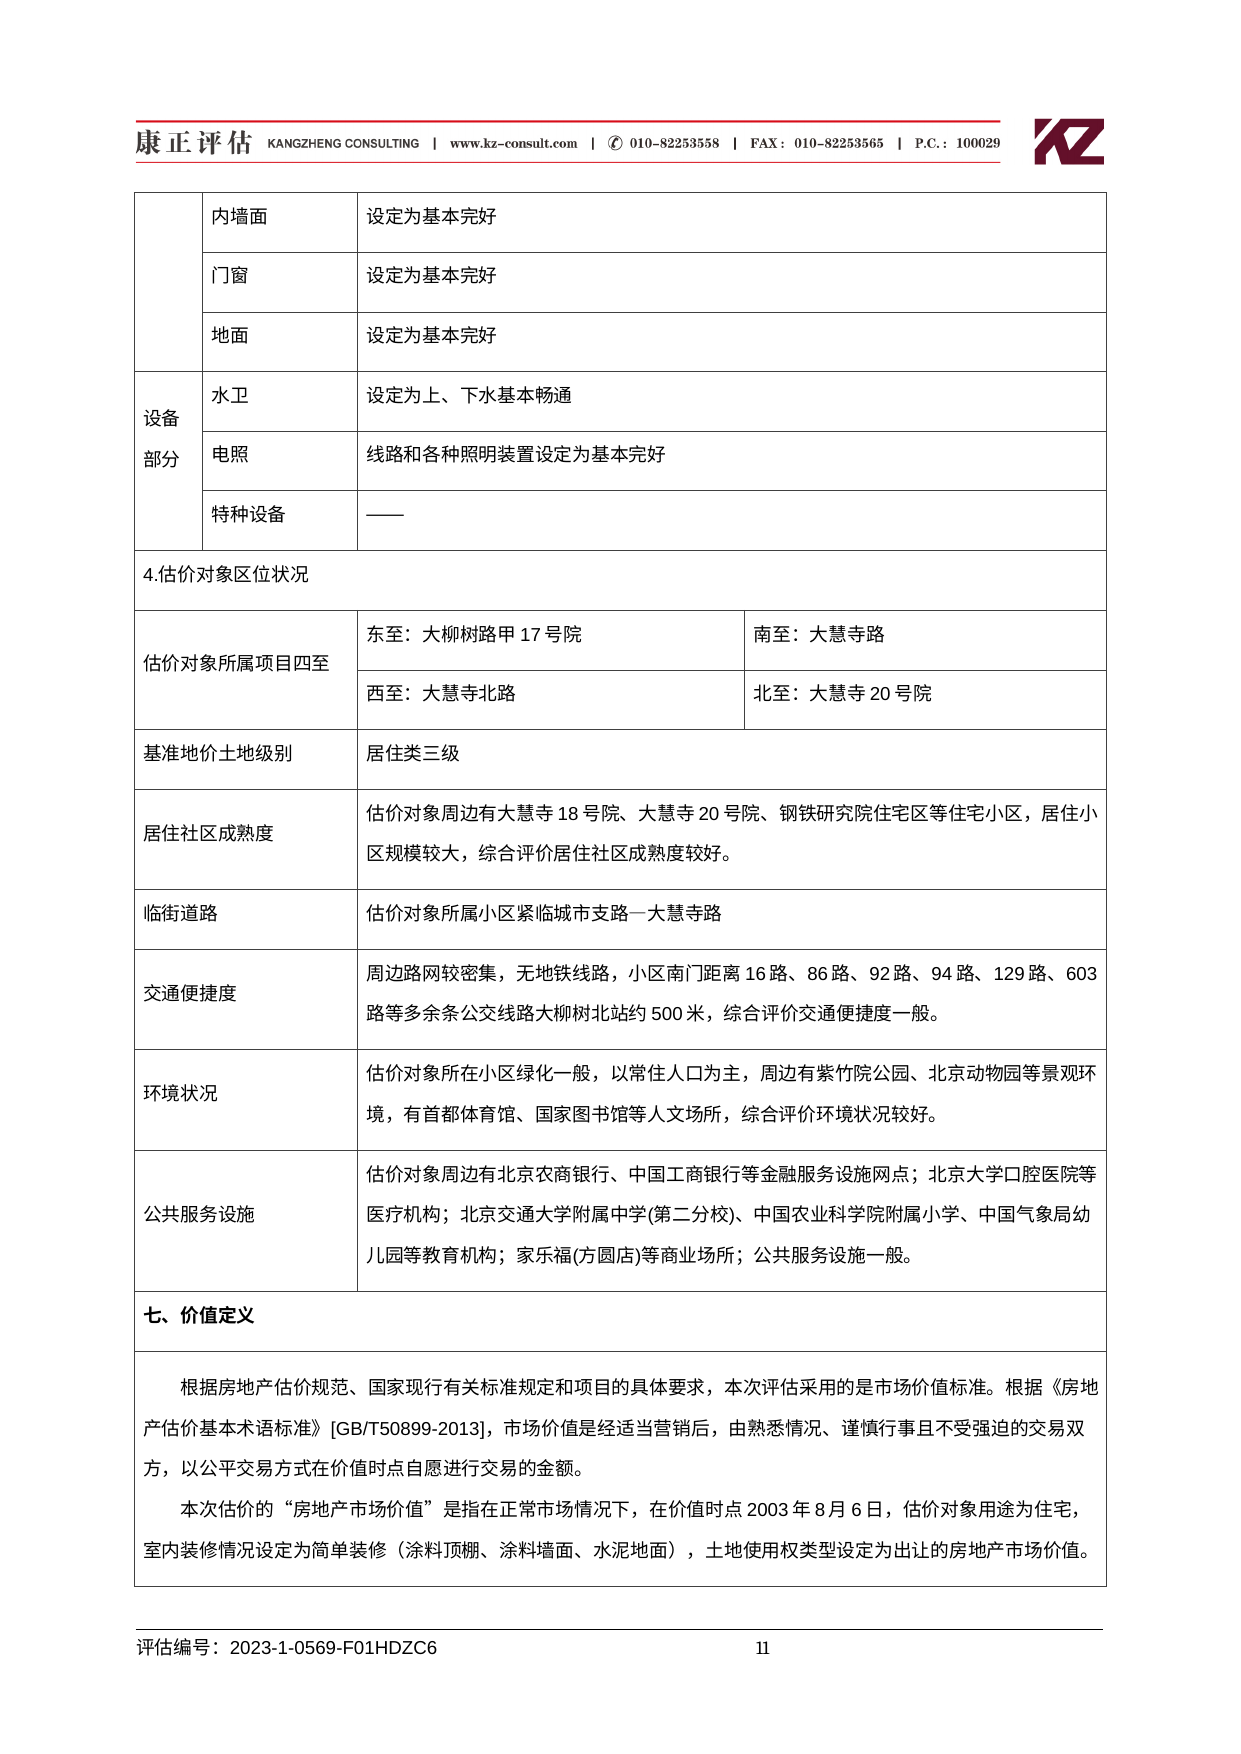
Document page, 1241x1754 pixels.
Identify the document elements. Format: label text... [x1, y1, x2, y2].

table_cell 居住社区成熟度 [135, 790, 357, 889]
table_cell 估价对象周边有大慧寺18号院、大慧寺20号院、钢铁研究院住宅区等住宅小区，居住小区规模较大，综合评价居住社区成熟度较好。 [358, 790, 1106, 889]
picture [135, 118, 1104, 165]
table_cell 设定为基本完好 [358, 313, 1106, 371]
table_cell 公共服务设施 [135, 1151, 357, 1291]
table_cell 内墙面 [203, 193, 357, 252]
table_cell 设定为上、下水基本畅通 [358, 372, 1106, 431]
table_cell —— [358, 491, 1106, 550]
table_cell 电照 [203, 432, 357, 490]
table_cell 4.估价对象区位状况 [135, 551, 1106, 610]
table_cell 环境状况 [135, 1050, 357, 1150]
table_cell 根据房地产估价规范、国家现行有关标准规定和项目的具体要求，本次评估采用的是市场价值标准。根据《房地产估价基本术语标准》[GB/T50899-2013]，市场价值是经适当营销后，由熟悉情况、谨慎行事且不受强迫的交易双方，以公平交易方式在价值时点自愿进行交易的金额。 本次估价的“房地产市场价值”是指在正常市场情况下，在价值时点2003年8月6日，估价对象用途为住宅，室内装修情况设定为简单装修（涂料顶棚、涂料墙面、水泥地面），土地使用权类型设定为出让的房地产市场价值。 [135, 1352, 1106, 1586]
table_cell 东至：大柳树路甲17号院 [358, 611, 744, 669]
table_cell 设定为基本完好 [358, 193, 1106, 252]
table_cell 北至：大慧寺20号院 [745, 671, 1106, 729]
table_cell 交通便捷度 [135, 950, 357, 1049]
table_cell 估价对象所属小区紧临城市支路—大慧寺路 [358, 890, 1106, 949]
table_cell 西至：大慧寺北路 [358, 671, 744, 729]
table_cell 线路和各种照明装置设定为基本完好 [358, 432, 1106, 490]
table_cell 基准地价土地级别 [135, 730, 357, 789]
table_cell 估价对象所属项目四至 [135, 611, 357, 729]
table_cell 设备 部分 [135, 372, 202, 550]
table_cell 门窗 [203, 253, 357, 311]
table_cell 估价对象周边有北京农商银行、中国工商银行等金融服务设施网点；北京大学口腔医院等医疗机构；北京交通大学附属中学(第二分校)、中国农业科学院附属小学、中国气象局幼儿园等教育机构；家乐福(方圆店)等商业场所；公共服务设施一般。 [358, 1151, 1106, 1291]
table_cell 水卫 [203, 372, 357, 431]
table_cell 估价对象所在小区绿化一般，以常住人口为主，周边有紫竹院公园、北京动物园等景观环境，有首都体育馆、国家图书馆等人文场所，综合评价环境状况较好。 [358, 1050, 1106, 1150]
table_cell 设定为基本完好 [358, 253, 1106, 311]
table_cell 特种设备 [203, 491, 357, 550]
table_cell 地面 [203, 313, 357, 371]
table_cell 南至：大慧寺路 [745, 611, 1106, 669]
table_cell 临街道路 [135, 890, 357, 949]
table_cell 周边路网较密集，无地铁线路，小区南门距离16路、86路、92路、94路、129路、603路等多余条公交线路大柳树北站约500米，综合评价交通便捷度一般。 [358, 950, 1106, 1049]
table_cell 居住类三级 [358, 730, 1106, 789]
table_cell 七、价值定义 [135, 1292, 1106, 1351]
